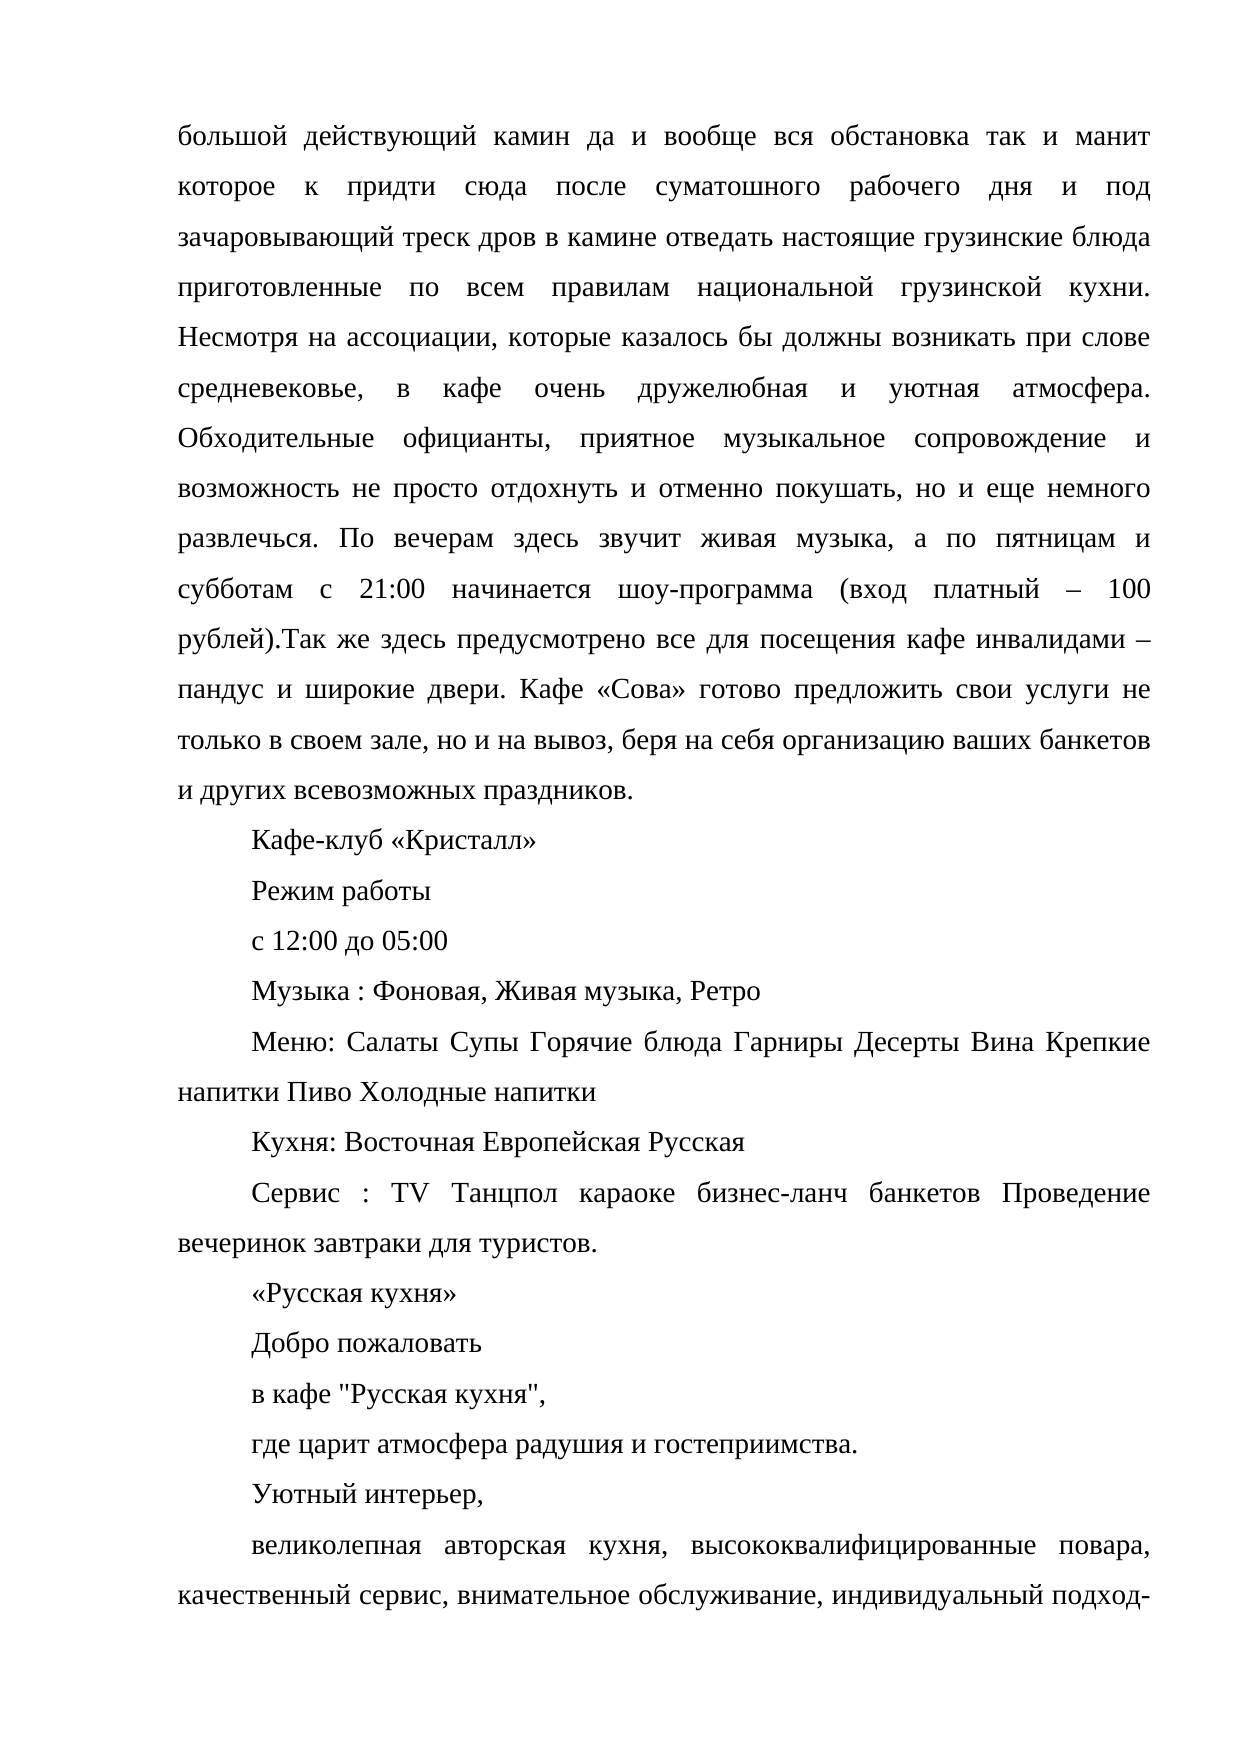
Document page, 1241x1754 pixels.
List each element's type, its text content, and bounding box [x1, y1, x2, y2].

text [177, 118, 1152, 806]
text Музыка : Фоновая, Живая музыка, Ретро [177, 973, 1152, 1007]
text где царит атмосфера радушия и гостеприимства. [177, 1426, 1152, 1460]
text Режим работы [177, 873, 1152, 906]
text Добро пожаловать [177, 1326, 1152, 1359]
text Меню: Салаты Супы Горячие блюда Гарниры Десерты Вина Крепкие напитки Пиво Холодные напитки [177, 1024, 1152, 1108]
text Уютный интерьер, [177, 1477, 1152, 1510]
text «Русская кухня» [177, 1275, 1152, 1309]
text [177, 1527, 1152, 1611]
text Кафе-клуб «Кристалл» [177, 822, 1152, 856]
text в кафе "Русская кухня", [177, 1376, 1152, 1409]
text с 12:00 до 05:00 [177, 923, 1152, 957]
text Сервис : TV Танцпол караоке бизнес-ланч банкетов Проведение вечеринок завтраки для туристов. [177, 1175, 1152, 1258]
text Кухня: Восточная Европейская Русская [177, 1124, 1152, 1158]
